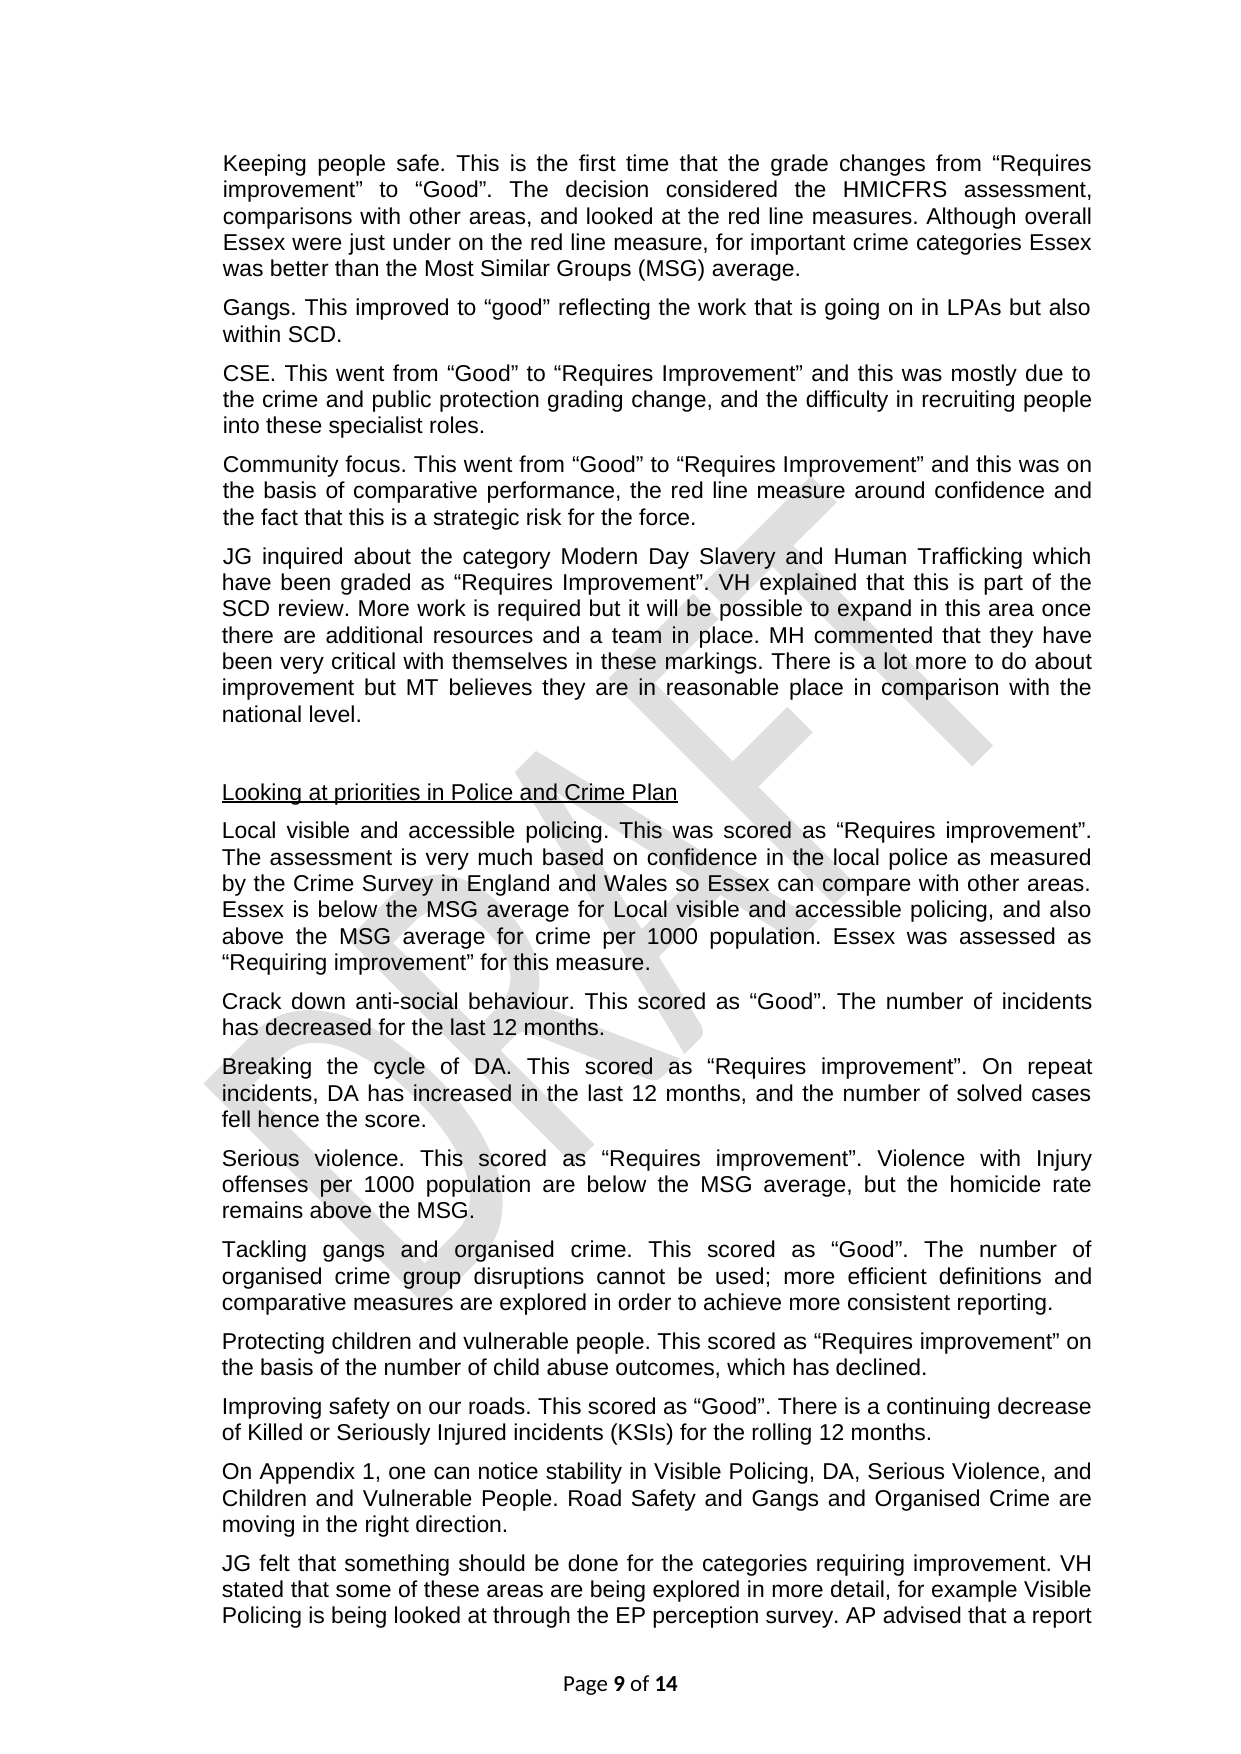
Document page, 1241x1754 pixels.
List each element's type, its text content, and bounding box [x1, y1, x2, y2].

text Keeping people safe. This is the first time that the grade changes from “Requires improvement” to “Good”. The decision considered the HMICFRS assessment, comparisons with other areas, and looked at the red line measures. Although overall Essex were just under on the red line measure, for important crime categories Essex was better than the Most Similar Groups (MSG) average. [223, 150, 1093, 282]
text Serious violence. This scored as “Requires improvement”. Violence with Injury offenses per 1000 population are below the MSG average, but the homicide rate remains above the MSG. [222, 1145, 1093, 1224]
text Community focus. This went from “Good” to “Requires Improvement” and this was on the basis of comparative performance, the red line measure around confidence and the fact that this is a strategic risk for the force. [223, 451, 1093, 530]
text Improving safety on our roads. This scored as “Good”. There is a continuing decrease of Killed or Seriously Injured incidents (KSIs) for the rolling 12 months. [222, 1393, 1093, 1446]
text Protecting children and vulnerable people. This scored as “Requires improvement” on the basis of the number of child abuse outcomes, which has declined. [222, 1328, 1093, 1381]
text Looking at priorities in Police and Crime Plan [222, 778, 1093, 805]
text Local visible and accessible policing. This was scored as “Requires improvement”. The assessment is very much based on confidence in the local police as measured by the Crime Survey in England and Wales so Essex can compare with other areas. Essex is below the MSG average for Local visible and accessible policing, and also above the MSG average for crime per 1000 population. Essex was assessed as “Requiring improvement” for this measure. [222, 817, 1093, 975]
text Gangs. This improved to “good” reflecting the work that is going on in LPAs but also within SCD. [223, 294, 1093, 347]
text JG inquired about the category Modern Day Slavery and Human Trafficking which have been graded as “Requires Improvement”. VH explained that this is part of the SCD review. More work is required but it will be possible to expand in this area once there are additional resources and a team in place. MH commented that they have been very critical with themselves in these markings. There is a lot more to do about improvement but MT believes they are in reasonable place in comparison with the national level. [222, 543, 1093, 727]
text CSE. This went from “Good” to “Requires Improvement” and this was mostly due to the crime and public protection grading change, and the difficulty in recruiting people into these specialist roles. [223, 359, 1093, 438]
text Breaking the cycle of DA. This scored as “Requires improvement”. On repeat incidents, DA has increased in the last 12 months, and the number of solved cases fell hence the score. [222, 1053, 1093, 1132]
text Crack down anti-social behaviour. This scored as “Good”. The number of incidents has decreased for the last 12 months. [222, 988, 1093, 1041]
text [222, 1550, 1093, 1629]
text On Appendix 1, one can notice stability in Visible Policing, DA, Serious Violence, and Children and Vulnerable People. Road Safety and Gangs and Organised Crime are moving in the right direction. [222, 1458, 1093, 1537]
text Tackling gangs and organised crime. This scored as “Good”. The number of organised crime group disruptions cannot be used; more efficient definitions and comparative measures are explored in order to achieve more consistent reporting. [222, 1236, 1093, 1315]
